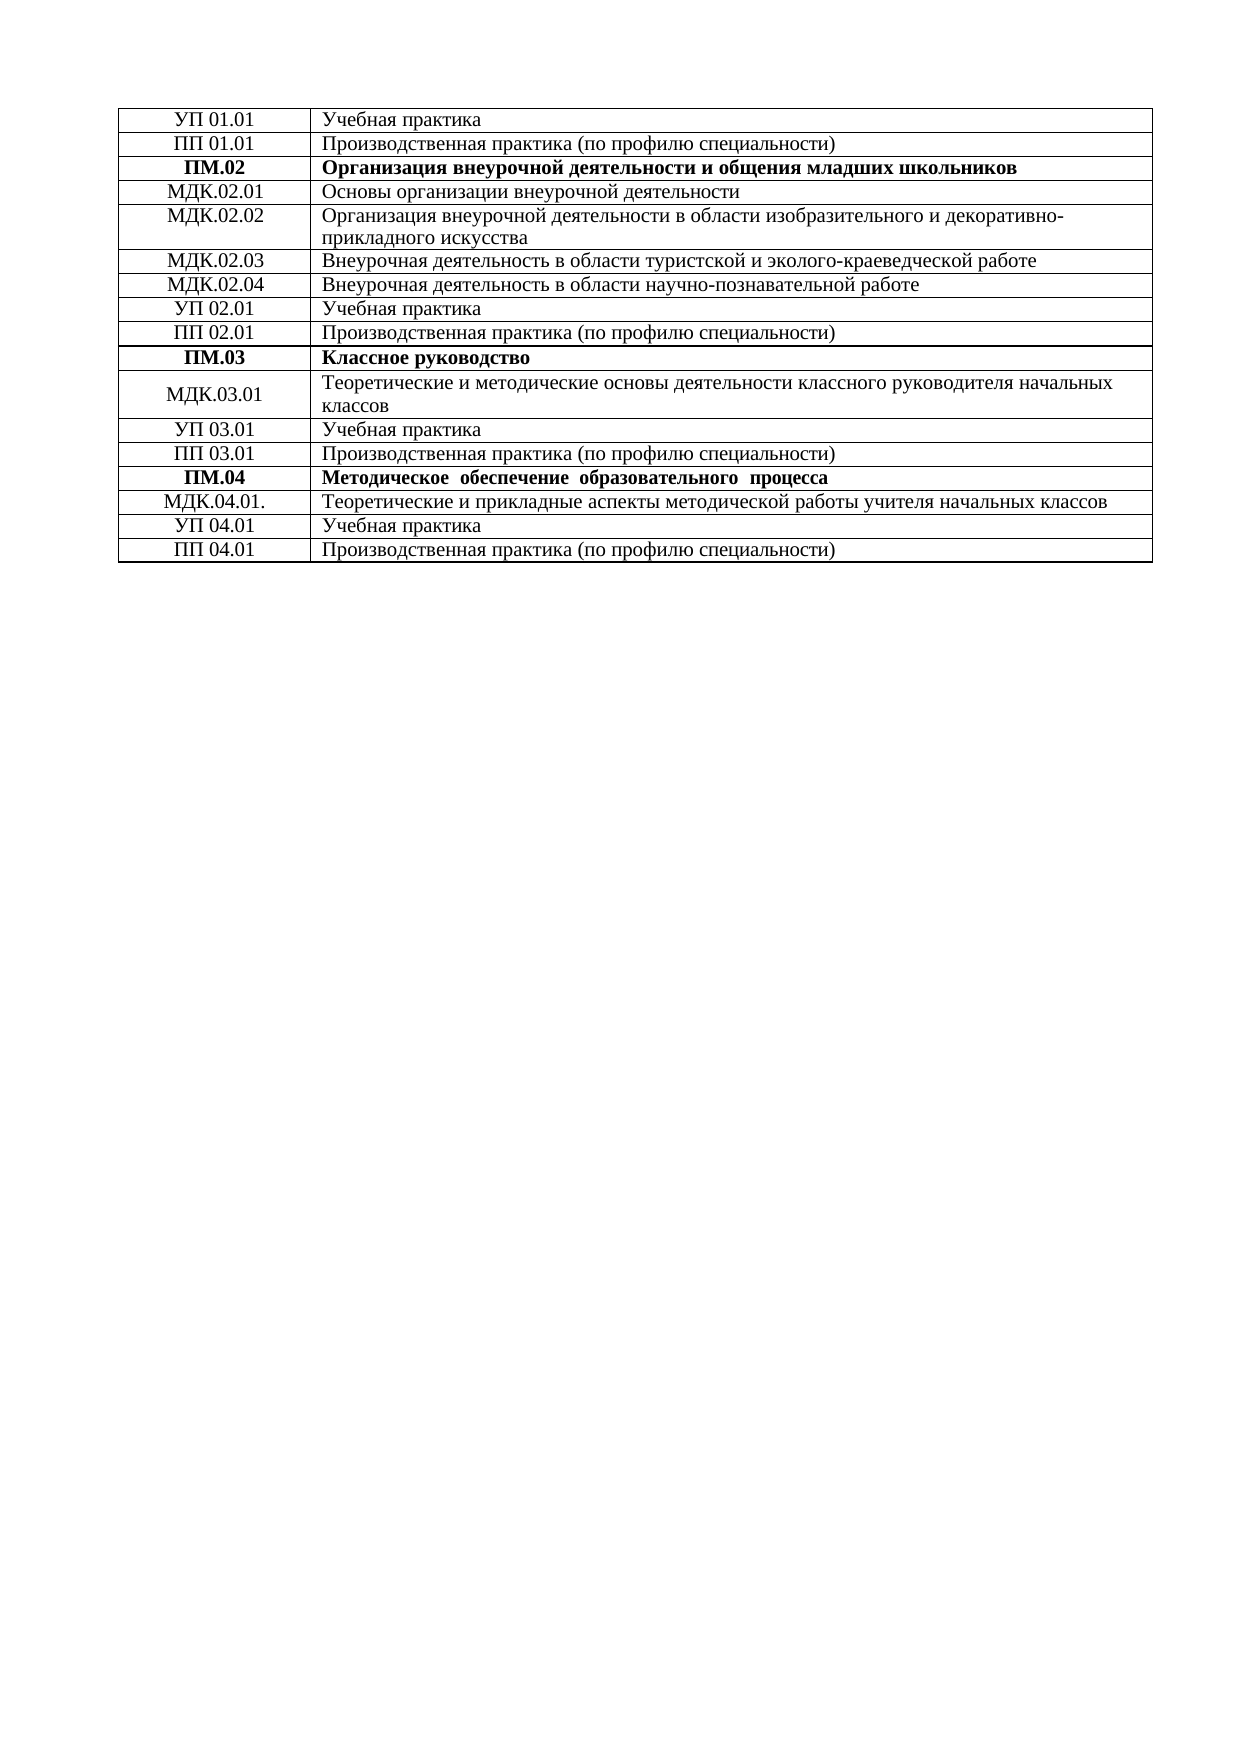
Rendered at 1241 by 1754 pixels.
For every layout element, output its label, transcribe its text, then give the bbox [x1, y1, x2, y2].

table_cell МДК.02.01 [119, 181, 310, 204]
table_cell Учебная практика [311, 109, 1152, 132]
table_header ПМ.03 [119, 347, 310, 370]
table_cell Организация внеурочной деятельности в области изобразительного и декоративно-прикладного искусства [311, 205, 1152, 249]
table_cell Внеурочная деятельность в области туристской и эколого-краеведческой работе [311, 250, 1152, 273]
table_cell Теоретические и прикладные аспекты методической работы учителя начальных классов [311, 491, 1152, 513]
table_cell МДК.02.03 [119, 250, 310, 273]
table_cell Производственная практика (по профилю специальности) [311, 443, 1152, 466]
table_cell УП 04.01 [119, 515, 310, 537]
table_cell ПП 02.01 [119, 322, 310, 345]
table_header Классное руководство [311, 347, 1152, 370]
table_cell Методическое обеспечение образовательного процесса [311, 467, 1152, 489]
table_cell Производственная практика (по профилю специальности) [311, 322, 1152, 345]
table_cell Внеурочная деятельность в области научно-познавательной работе [311, 274, 1152, 297]
table_cell Учебная практика [311, 419, 1152, 442]
table_cell ПП 04.01 [119, 539, 310, 561]
table_cell ПП 03.01 [119, 443, 310, 466]
table_cell МДК.03.01 [119, 371, 310, 418]
table_cell ПМ.04 [119, 467, 310, 489]
table_cell Учебная практика [311, 298, 1152, 321]
table_cell ПМ.02 [119, 157, 310, 180]
table_cell ПП 01.01 [119, 133, 310, 156]
table_cell УП 02.01 [119, 298, 310, 321]
table_cell Теоретические и методические основы деятельности классного руководителя начальных классов [311, 371, 1152, 418]
table_cell Учебная практика [311, 515, 1152, 537]
table_cell МДК.02.02 [119, 205, 310, 249]
table_cell Основы организации внеурочной деятельности [311, 181, 1152, 204]
table_cell МДК.02.04 [119, 274, 310, 297]
table_cell Производственная практика (по профилю специальности) [311, 133, 1152, 156]
table_cell МДК.04.01. [119, 491, 310, 513]
table_cell Производственная практика (по профилю специальности) [311, 539, 1152, 561]
table_cell Организация внеурочной деятельности и общения младших школьников [311, 157, 1152, 180]
table_cell УП 03.01 [119, 419, 310, 442]
table_cell УП 01.01 [119, 109, 310, 132]
